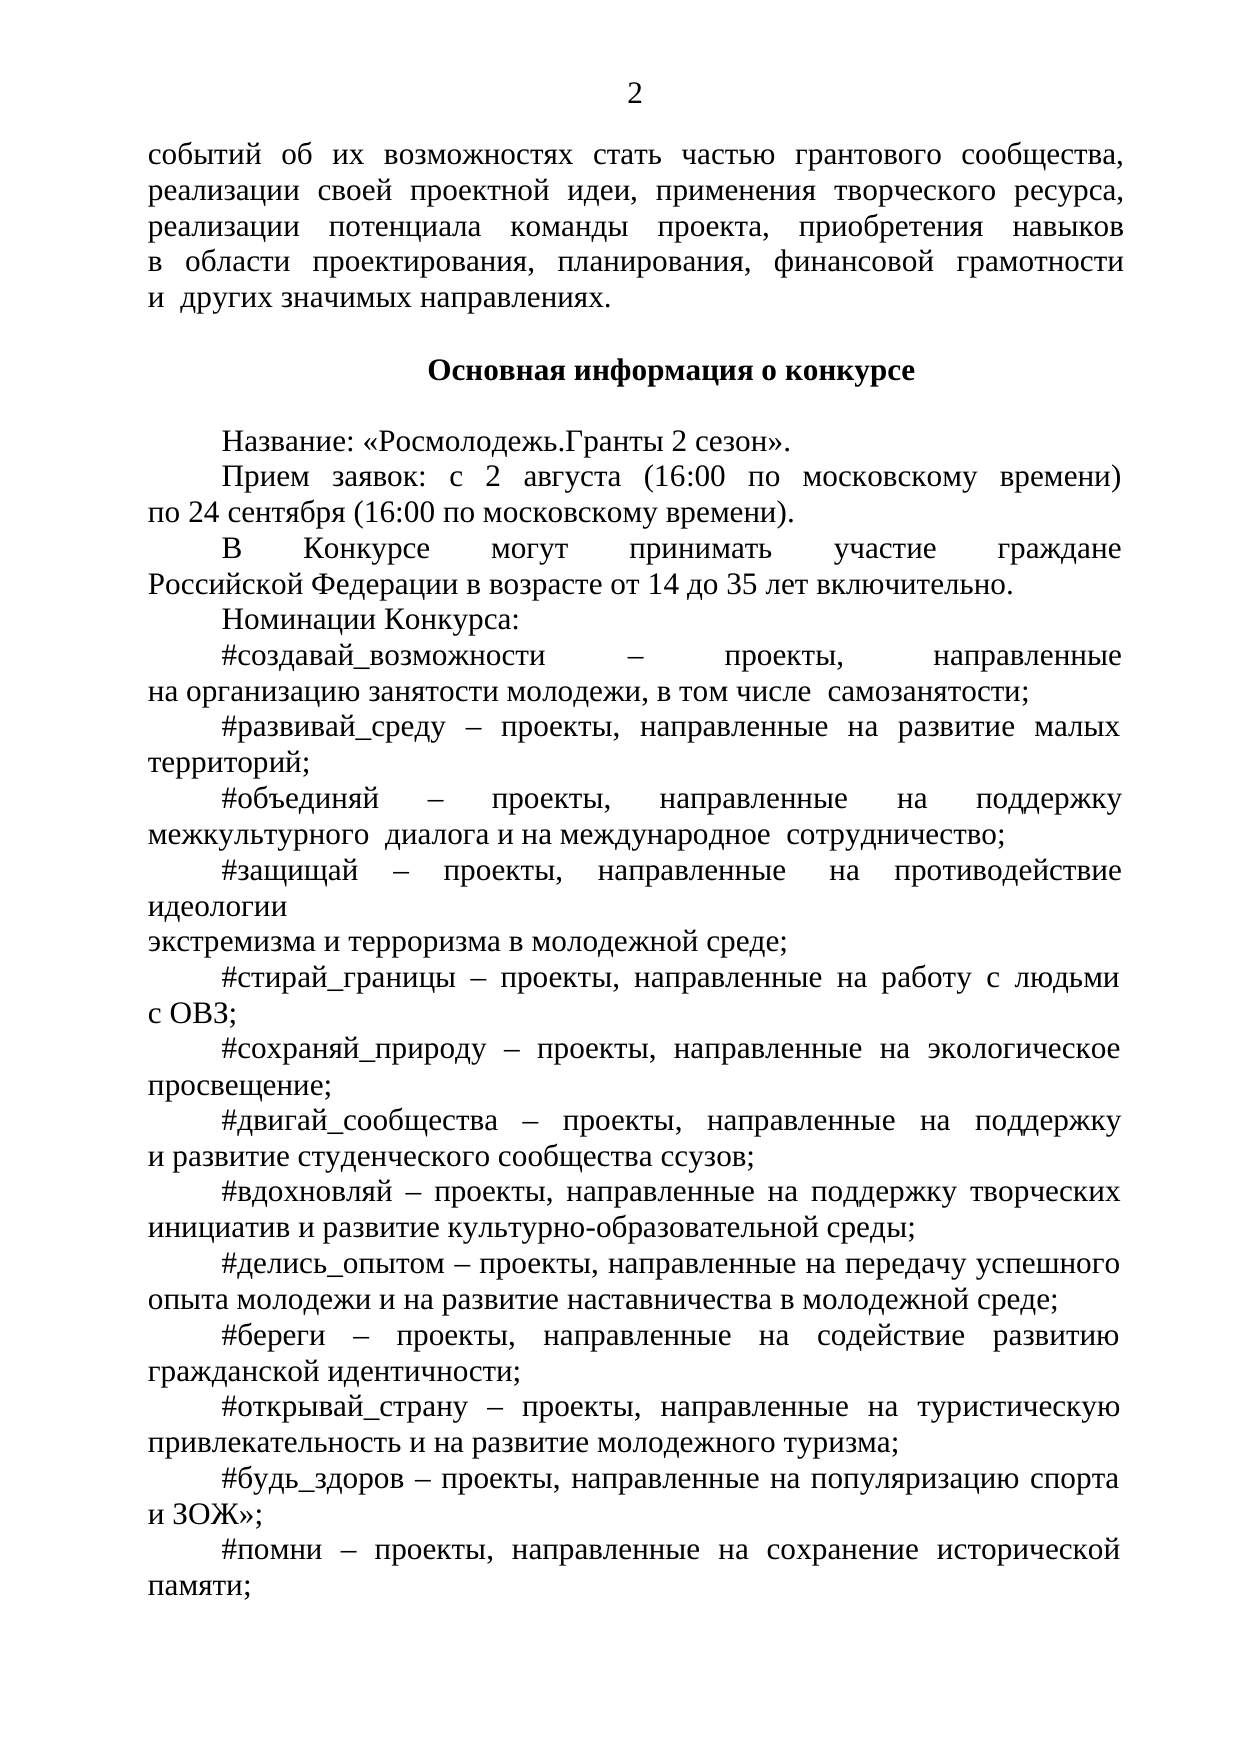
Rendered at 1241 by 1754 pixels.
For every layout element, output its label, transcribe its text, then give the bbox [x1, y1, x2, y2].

text 2 [627, 74, 1154, 110]
text Прием заявок: с 2 августа (16:00 по московскому времени) по 24 сентября (16:00 по московскому времени). [148, 458, 1129, 529]
text #делись_опытом – проекты, направленные на передачу успешного опыта молодежи и на развитие наставничества в молодежной среде; [148, 1245, 1129, 1316]
text Номинации Конкурса: [221, 601, 1154, 637]
text #будь_здоров – проекты, направленные на популяризацию спорта и ЗОЖ»; [148, 1459, 1129, 1531]
text #стирай_границы – проекты, направленные на работу с людьми с ОВЗ; [148, 959, 1129, 1031]
text #помни – проекты, направленные на сохранение исторической памяти; [148, 1531, 1129, 1602]
text событий об их возможностях стать частью грантового сообщества, реализации своей проектной идеи, применения творческого ресурса, реализации потенциала команды проекта, приобретения навыков в области проектирования, планирования, финансовой грамотности и других значимых направлениях. [148, 136, 1124, 314]
text #сохраняй_природу – проекты, направленные на экологическое просвещение; [148, 1031, 1129, 1102]
text #объединяй – проекты, направленные на поддержку межкультурного диалога и на международное сотрудничество; [148, 780, 1129, 852]
text экстремизма и терроризма в молодежной среде; [148, 923, 1154, 959]
text В Конкурсе могут принимать участие граждане Российской Федерации в возрасте от 14 до 35 лет включительно. [148, 529, 1129, 601]
text #защищай – проекты, направленные на противодействие идеологии [148, 852, 1130, 923]
text Название: «Росмолодежь.Гранты 2 сезон». [221, 422, 1154, 458]
text #открывай_страну – проекты, направленные на туристическую привлекательность и на развитие молодежного туризма; [148, 1388, 1129, 1459]
text #береги – проекты, направленные на содействие развитию гражданской идентичности; [148, 1316, 1129, 1388]
text #развивай_среду – проекты, направленные на развитие малых территорий; [148, 708, 1129, 780]
text Основная информация о конкурсе [427, 351, 1154, 387]
text #вдохновляй – проекты, направленные на поддержку творческих инициатив и развитие культурно-образовательной среды; [148, 1173, 1129, 1245]
text #двигай_сообщества – проекты, направленные на поддержку и развитие студенческого сообщества ссузов; [148, 1102, 1129, 1173]
text #создавай_возможности – проекты, направленные на организацию занятости молодежи, в том числе самозанятости; [148, 637, 1129, 708]
